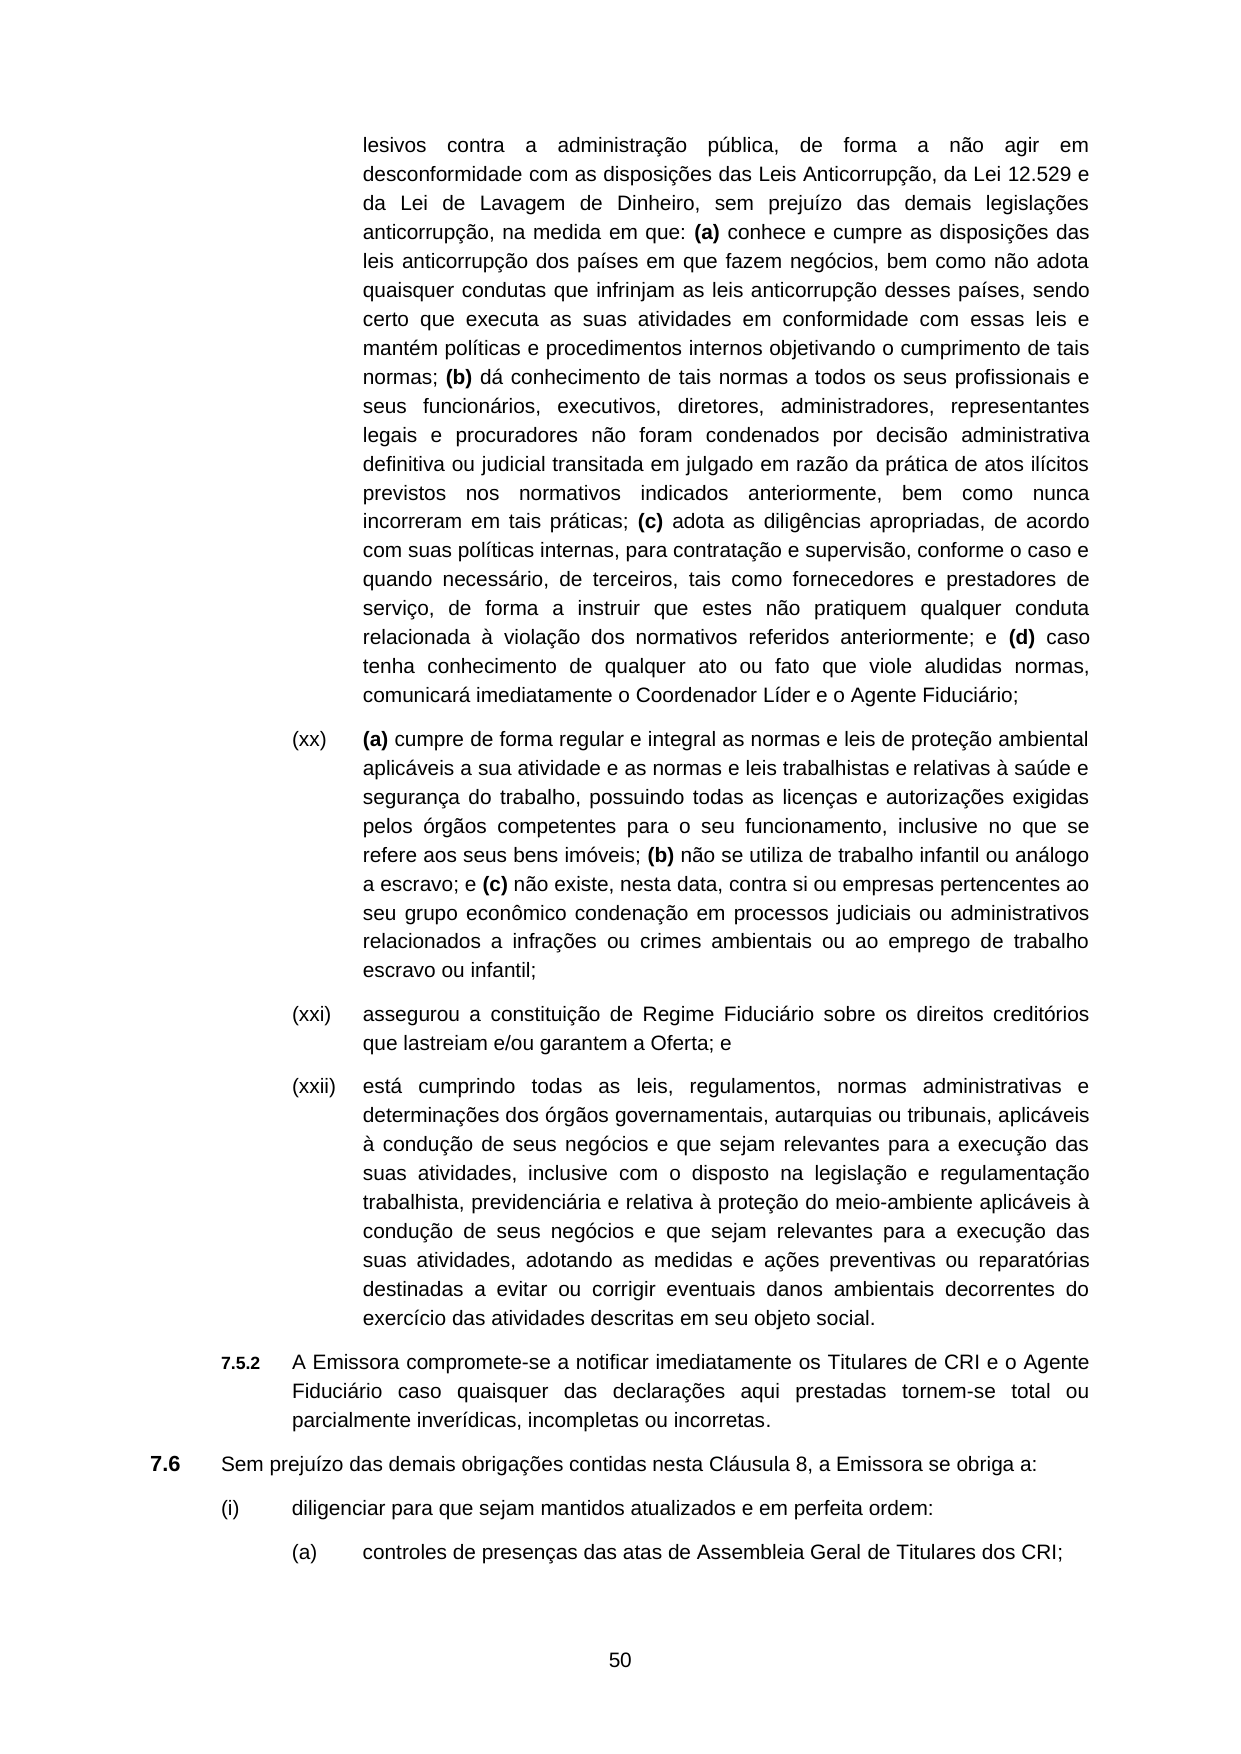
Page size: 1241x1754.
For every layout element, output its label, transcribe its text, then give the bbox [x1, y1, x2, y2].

text Sem prejuízo das demais obrigações contidas nesta Cláusula 8, a Emissora se obriga a: [150, 1451, 1090, 1476]
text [292, 133, 1090, 707]
text diligenciar para que sejam mantidos atualizados e em perfeita ordem: [221, 1496, 1090, 1520]
text A Emissora compromete-se a notificar imediatamente os Titulares de CRI e o Agente Fiduciário caso quaisquer das declarações aqui prestadas tornem-se total ou parcialmente inverídicas, incompletas ou incorretas. [221, 1349, 1090, 1431]
text (a) cumpre de forma regular e integral as normas e leis de proteção ambiental aplicáveis a sua atividade e as normas e leis trabalhistas e relativas à saúde e segurança do trabalho, possuindo todas as licenças e autorizações exigidas pelos órgãos competentes para o seu funcionamento, inclusive no que se refere aos seus bens imóveis; (b) não se utiliza de trabalho infantil ou análogo a escravo; e (c) não existe, nesta data, contra si ou empresas pertencentes ao seu grupo econômico condenação em processos judiciais ou administrativos relacionados a infrações ou crimes ambientais ou ao emprego de trabalho escravo ou infantil; [292, 727, 1090, 982]
text está cumprindo todas as leis, regulamentos, normas administrativas e determinações dos órgãos governamentais, autarquias ou tribunais, aplicáveis à condução de seus negócios e que sejam relevantes para a execução das suas atividades, inclusive com o disposto na legislação e regulamentação trabalhista, previdenciária e relativa à proteção do meio-ambiente aplicáveis à condução de seus negócios e que sejam relevantes para a execução das suas atividades, adotando as medidas e ações preventivas ou reparatórias destinadas a evitar ou corrigir eventuais danos ambientais decorrentes do exercício das atividades descritas em seu objeto social. [292, 1074, 1090, 1330]
text assegurou a constituição de Regime Fiduciário sobre os direitos creditórios que lastreiam e/ou garantem a Oferta; e [292, 1002, 1090, 1055]
text controles de presenças das atas de Assembleia Geral de Titulares dos CRI; [292, 1539, 1090, 1563]
